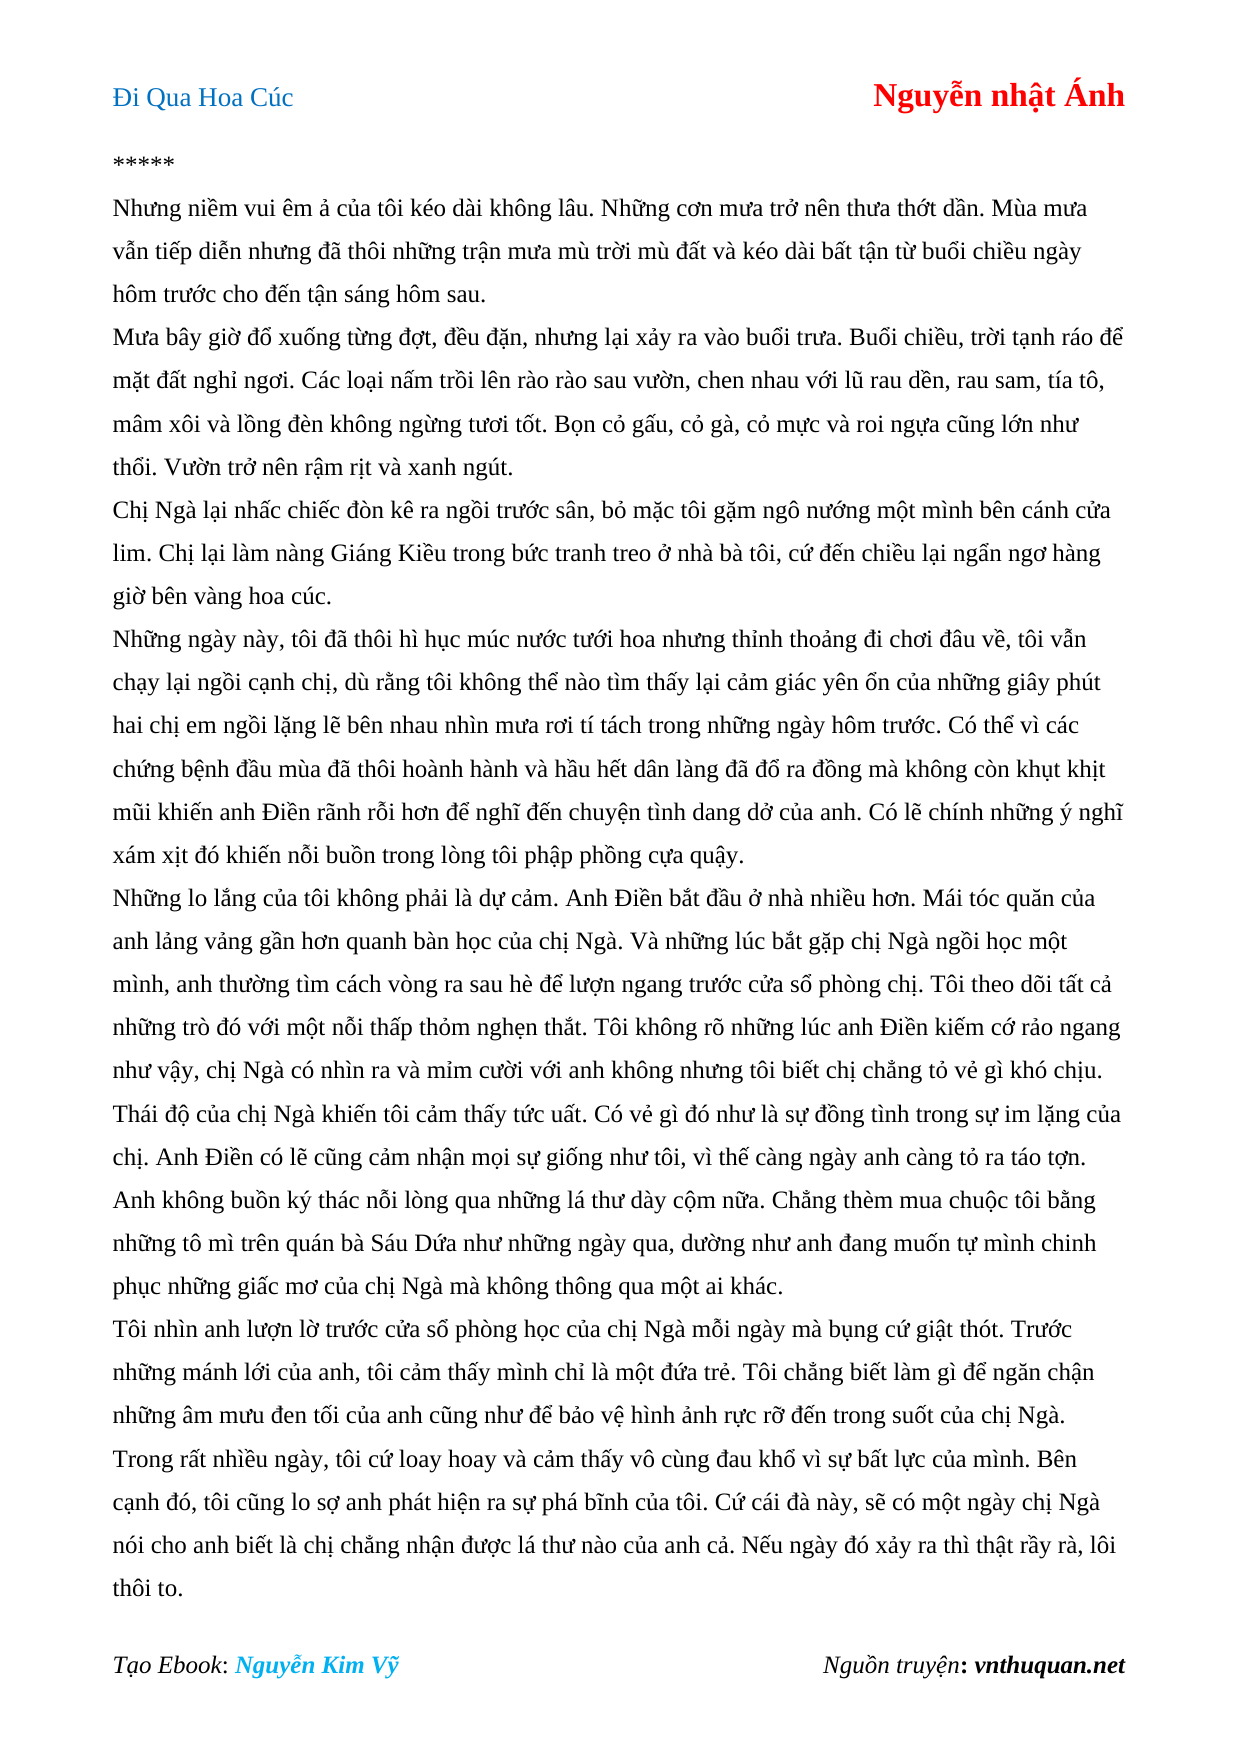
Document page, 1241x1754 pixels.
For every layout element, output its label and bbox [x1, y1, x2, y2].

text [112, 150, 1128, 1602]
